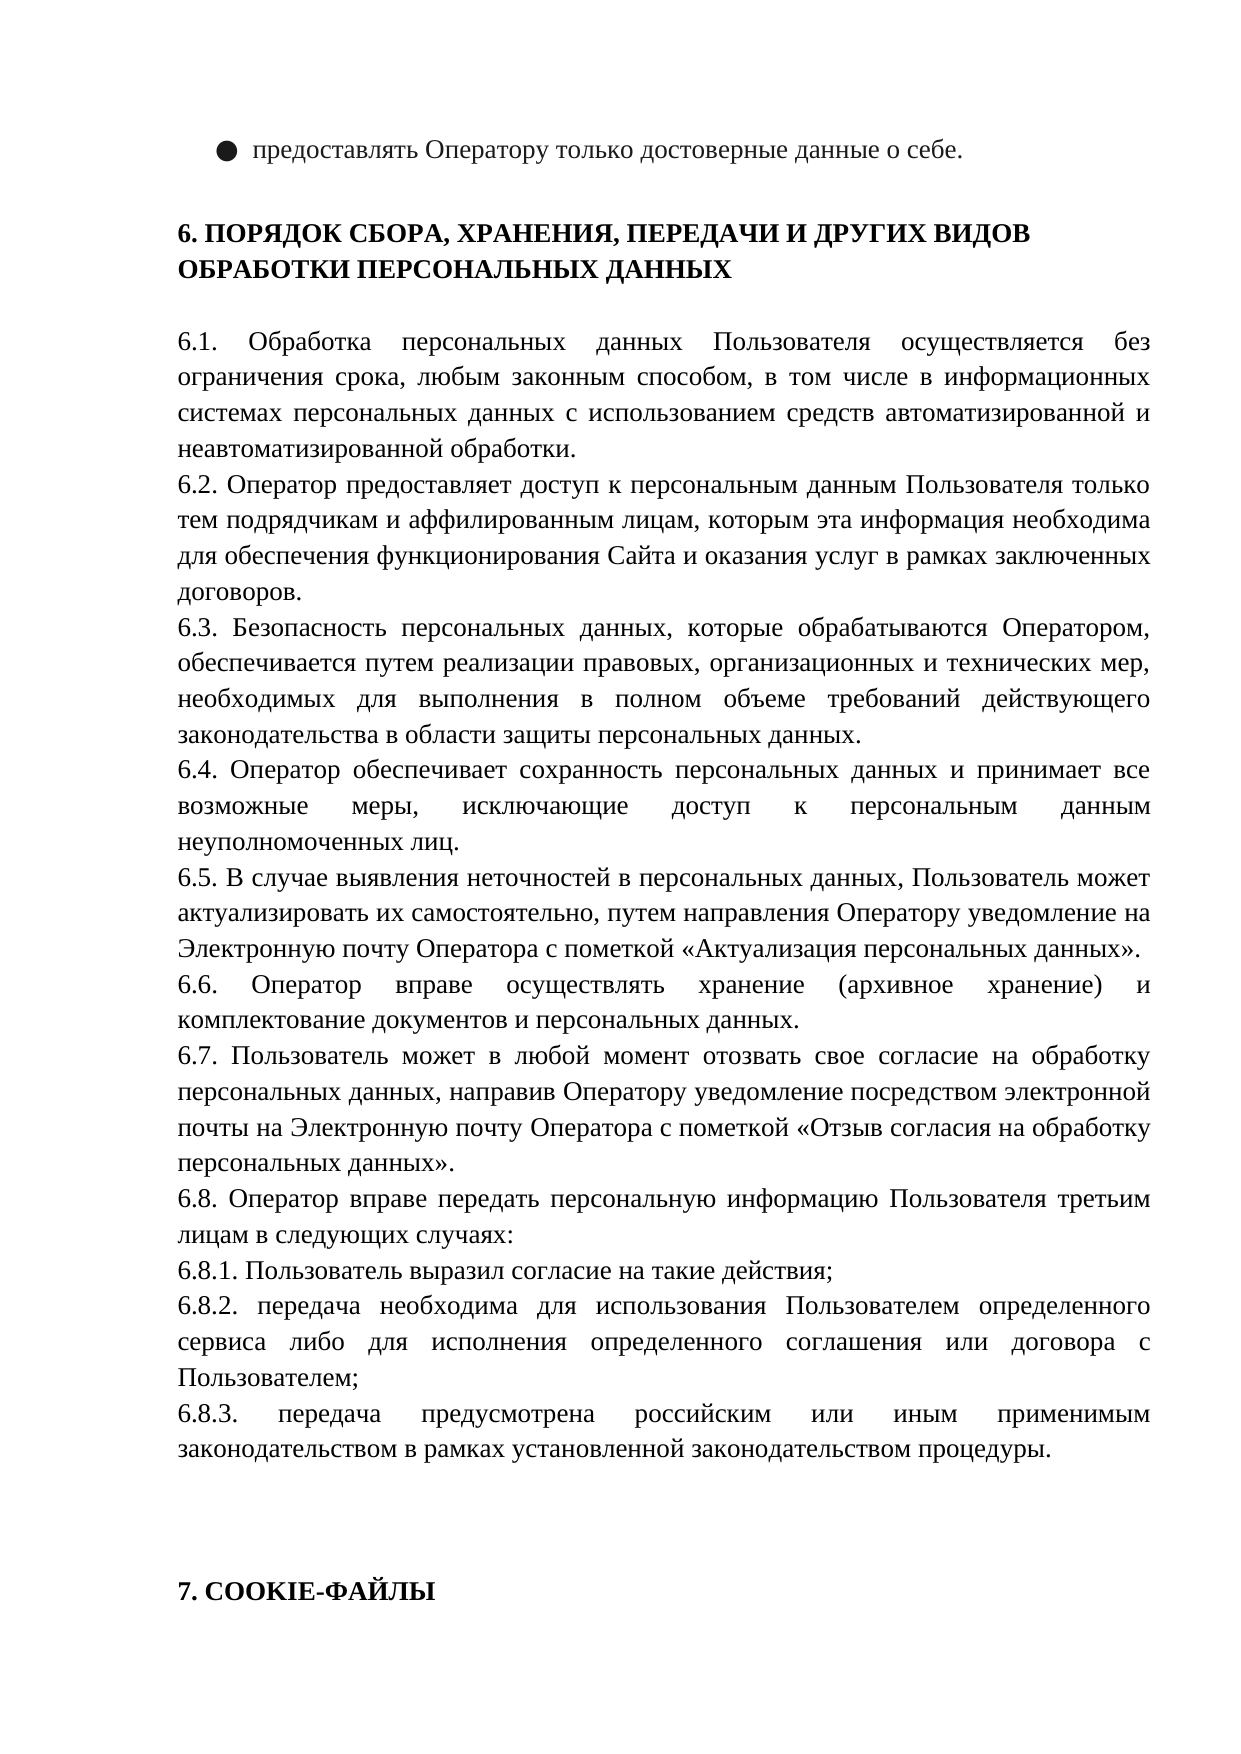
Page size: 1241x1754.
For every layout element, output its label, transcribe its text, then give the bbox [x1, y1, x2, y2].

text 6.5. В случае выявления неточностей в персональных данных, Пользователь может актуализировать их самостоятельно, путем направления Оператору уведомление на Электронную почту Оператора с пометкой «Актуализация персональных данных». [177, 861, 1152, 963]
text 6.2. Оператор предоставляет доступ к персональным данным Пользователя только тем подрядчикам и аффилированным лицам, которым эта информация необходима для обеспечения функционирования Сайта и оказания услуг в рамках заключенных договоров. [177, 468, 1152, 606]
text 6.4. Оператор обеспечивает сохранность персональных данных и принимает все возможные меры, исключающие доступ к персональным данным неуполномоченных лиц. [177, 753, 1152, 856]
text 6.8.1. Пользователь выразил согласие на такие действия; [177, 1254, 1152, 1285]
text 6.1. Обработка персональных данных Пользователя осуществляется без ограничения срока, любым законным способом, в том числе в информационных системах персональных данных с использованием средств автоматизированной и неавтоматизированной обработки. [177, 325, 1152, 463]
text 6.6. Оператор вправе осуществлять хранение (архивное хранение) и комплектование документов и персональных данных. [177, 968, 1152, 1035]
text 6.8.3. передача предусмотрена российским или иным применимым законодательством в рамках установленной законодательством процедуры. [177, 1397, 1152, 1463]
text 6. ПОРЯДОК СБОРА, ХРАНЕНИЯ, ПЕРЕДАЧИ И ДРУГИХ ВИДОВ ОБРАБОТКИ ПЕРСОНАЛЬНЫХ ДАННЫХ [177, 218, 1152, 284]
text 6.8. Оператор вправе передать персональную информацию Пользователя третьим лицам в следующих случаях: [177, 1182, 1152, 1249]
text 6.3. Безопасность персональных данных, которые обрабатываются Оператором, обеспечивается путем реализации правовых, организационных и технических мер, необходимых для выполнения в полном объеме требований действующего законодательства в области защиты персональных данных. [177, 611, 1152, 749]
text 6.7. Пользователь может в любой момент отозвать свое согласие на обработку персональных данных, направив Оператору уведомление посредством электронной почты на Электронную почту Оператора с пометкой «Отзыв согласия на обработку персональных данных». [177, 1039, 1152, 1178]
text 6.8.2. передача необходима для использования Пользователем определенного сервиса либо для исполнения определенного соглашения или договора с Пользователем; [177, 1289, 1152, 1392]
text 7. COOKIE-ФАЙЛЫ [177, 1575, 1152, 1606]
list предоставлять Оператору только достоверные данные о себе. [215, 118, 1152, 174]
